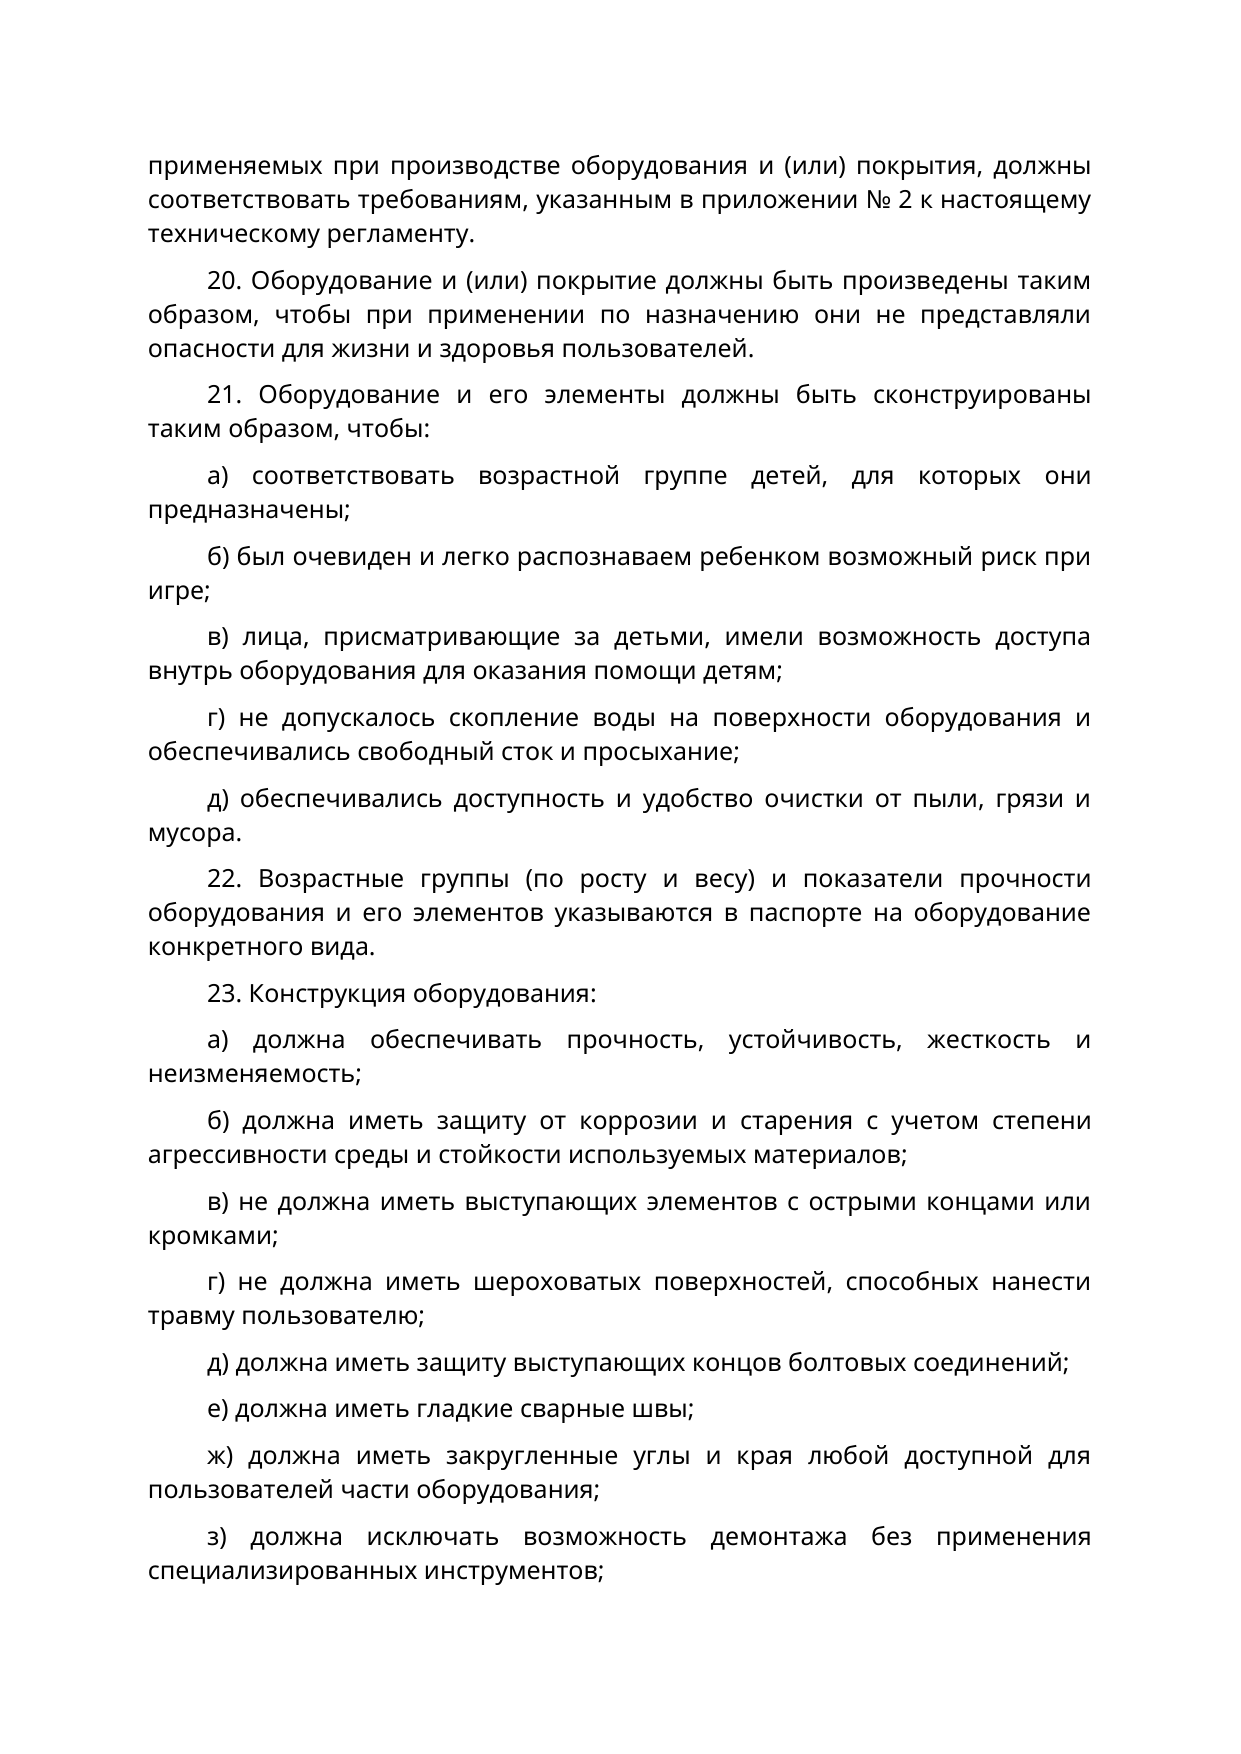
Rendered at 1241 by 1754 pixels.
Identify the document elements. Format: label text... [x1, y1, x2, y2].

text б) был очевиден и легко распознаваем ребенком возможный риск при игре; [148, 538, 1092, 606]
text 23. Конструкция оборудования: [148, 976, 1092, 1009]
text в) не должна иметь выступающих элементов с острыми концами или кромками; [148, 1183, 1092, 1251]
text з) должна исключать возможность демонтажа без применения специализированных инструментов; [148, 1518, 1092, 1586]
text д) обеспечивались доступность и удобство очистки от пыли, грязи и мусора. [148, 780, 1092, 848]
text е) должна иметь гладкие сварные швы; [148, 1391, 1092, 1425]
text 20. Оборудование и (или) покрытие должны быть произведены таким образом, чтобы при применении по назначению они не представляли опасности для жизни и здоровья пользователей. [148, 262, 1092, 364]
text г) не допускалось скопление воды на поверхности оборудования и обеспечивались свободный сток и просыхание; [148, 699, 1092, 768]
text б) должна иметь защиту от коррозии и старения с учетом степени агрессивности среды и стойкости используемых материалов; [148, 1103, 1092, 1171]
text а) соответствовать возрастной группе детей, для которых они предназначены; [148, 458, 1092, 526]
text 21. Оборудование и его элементы должны быть сконструированы таким образом, чтобы: [148, 377, 1092, 445]
text д) должна иметь защиту выступающих концов болтовых соединений; [148, 1344, 1092, 1379]
text а) должна обеспечивать прочность, устойчивость, жесткость и неизменяемость; [148, 1022, 1092, 1090]
text 22. Возрастные группы (по росту и весу) и показатели прочности оборудования и его элементов указываются в паспорте на оборудование конкретного вида. [148, 861, 1092, 963]
text г) не должна иметь шероховатых поверхностей, способных нанести травму пользователю; [148, 1264, 1092, 1332]
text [148, 148, 1092, 250]
text в) лица, присматривающие за детьми, имели возможность доступа внутрь оборудования для оказания помощи детям; [148, 619, 1092, 687]
text ж) должна иметь закругленные углы и края любой доступной для пользователей части оборудования; [148, 1438, 1092, 1506]
